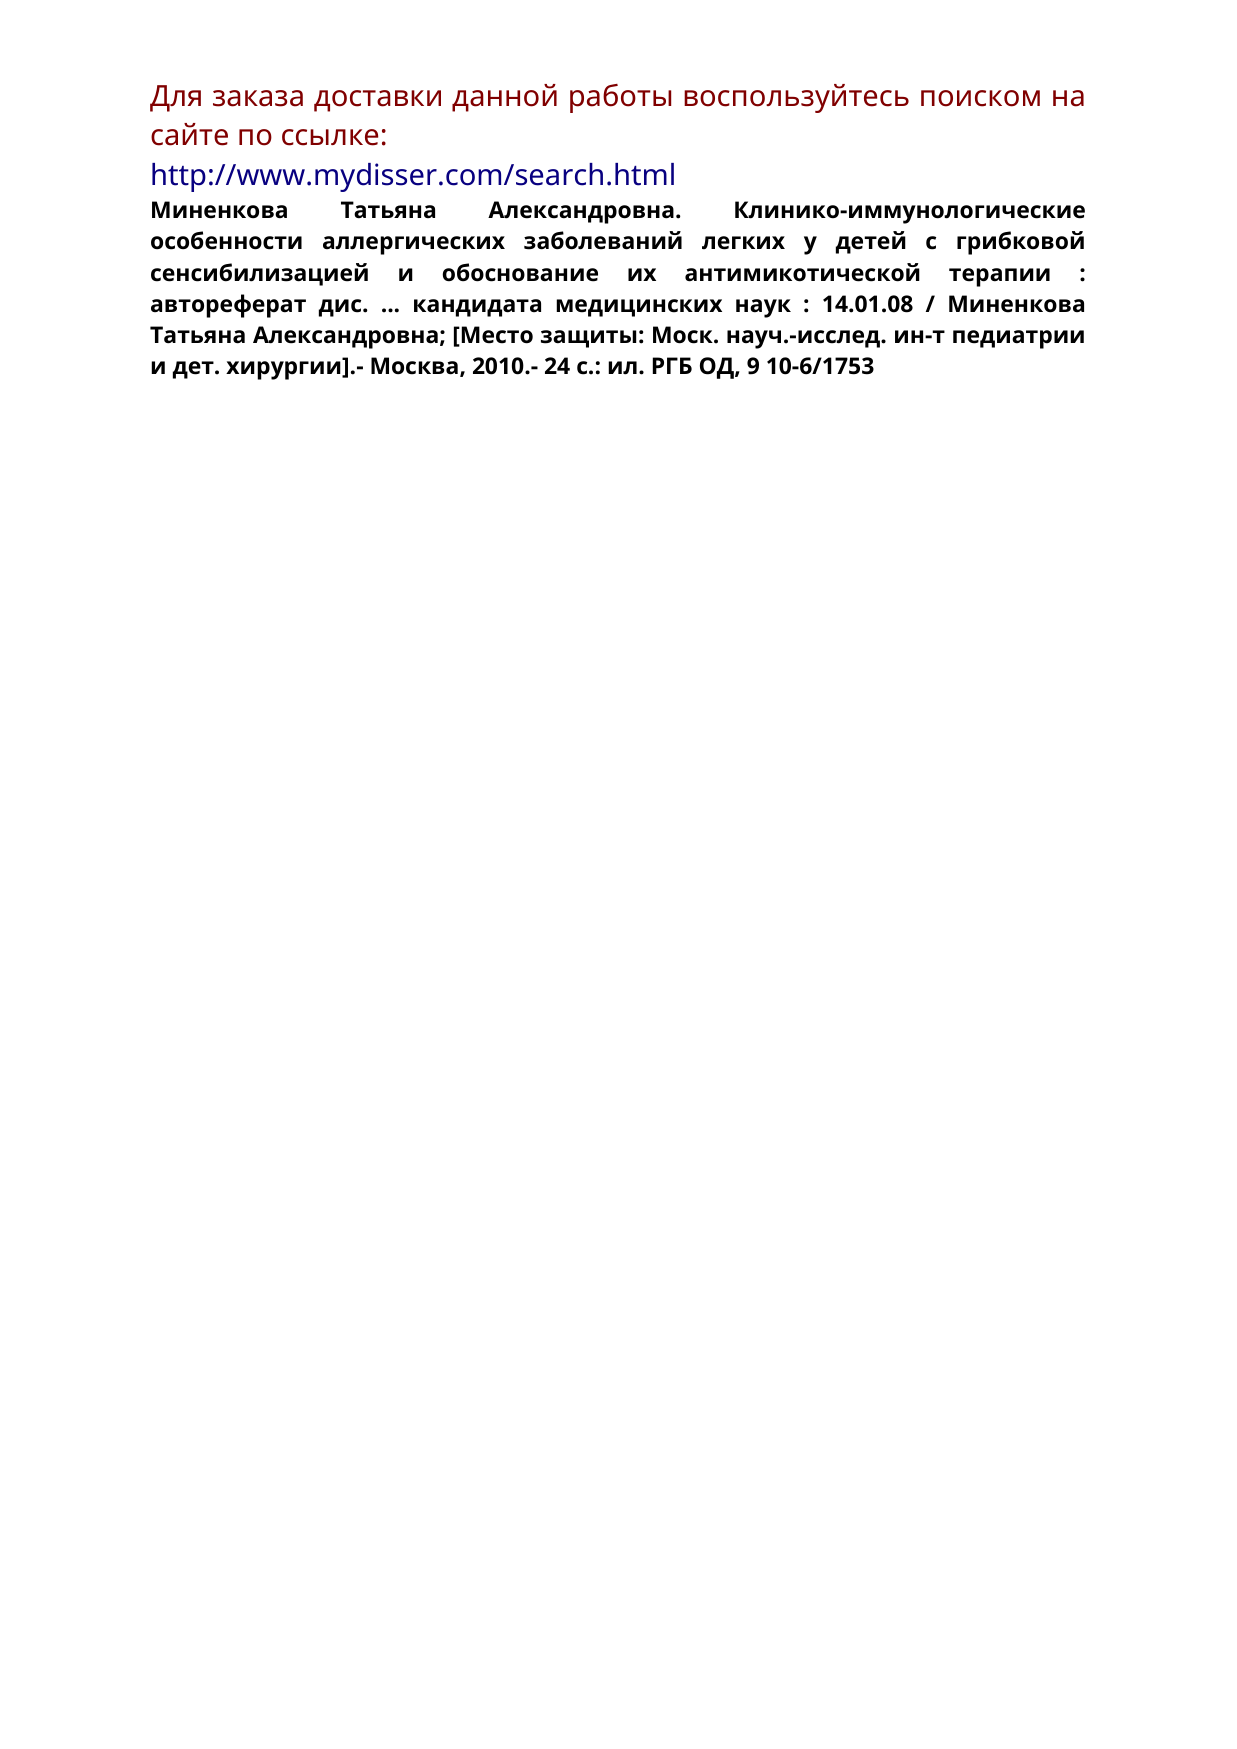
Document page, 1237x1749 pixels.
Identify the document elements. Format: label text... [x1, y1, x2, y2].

text Миненкова Татьяна Александровна. Клинико-иммунологические особенности аллергических заболеваний легких у детей с грибковой сенсибилизацией и обоснование их антимикотической терапии : автореферат дис. ... кандидата медицинских наук : 14.01.08 / Миненкова Татьяна Александровна; [Место защиты: Моск. науч.-исслед. ин-т педиатрии и дет. хирургии].- Москва, 2010.- 24 с.: ил. РГБ ОД, 9 10-6/1753 [150, 194, 1086, 382]
